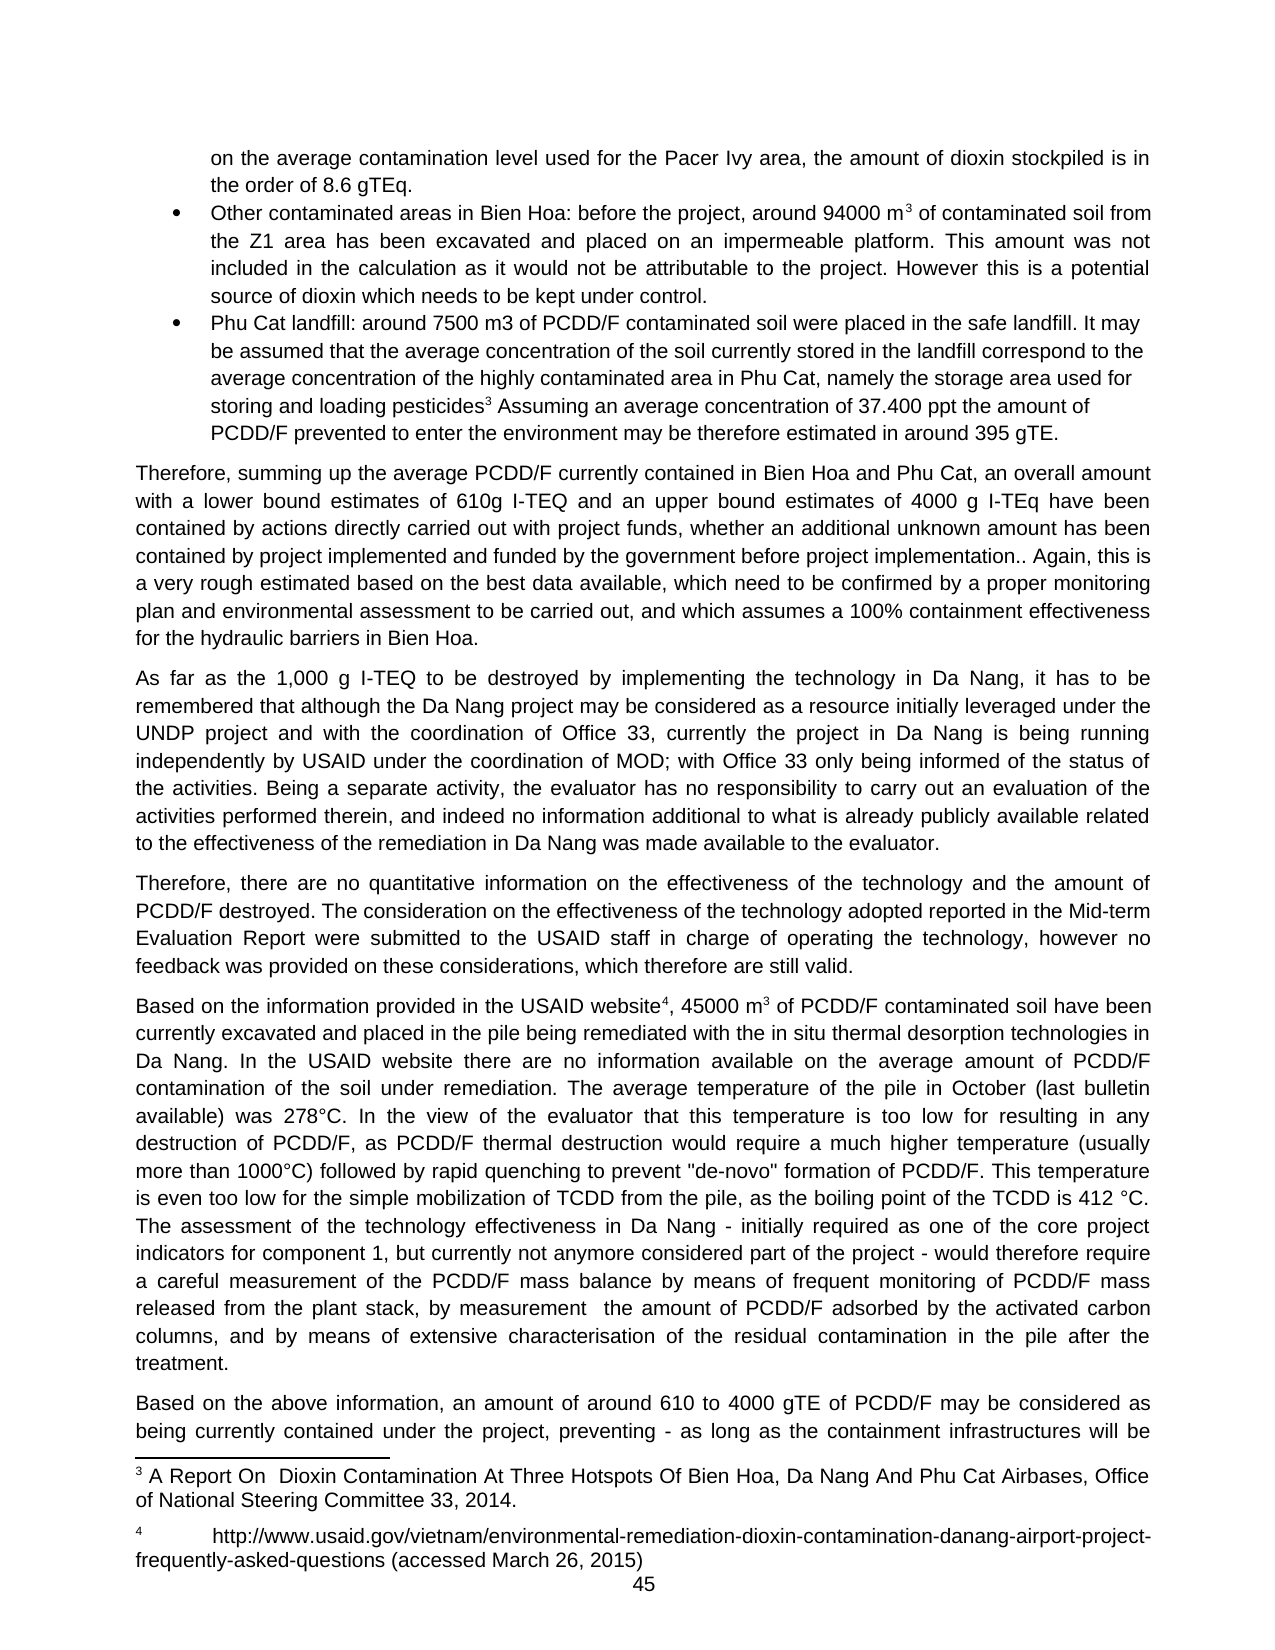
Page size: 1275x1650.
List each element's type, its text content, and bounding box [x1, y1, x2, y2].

list Other contaminated areas in Bien Hoa: before the project, around 94000 m3 of contaminated soil from the Z1 area has been excavated and placed on an impermeable platform. This amount was not included in the calculation as it would not be attributable to the project. However this is a potential source of dioxin which needs to be kept under control. [173, 201, 1152, 307]
list Phu Cat landfill: around 7500 m3 of PCDD/F contaminated soil were placed in the safe landfill. It may be assumed that the average concentration of the soil currently stored in the landfill correspond to the average concentration of the highly contaminated area in Phu Cat, namely the storage area used for storing and loading pesticides Assuming an average concentration of 37.400 ppt the amount of PCDD/F prevented to enter the environment may be therefore estimated in around 395 gTE. [173, 311, 1152, 445]
text Therefore, summing up the average PCDD/F currently contained in Bien Hoa and Phu Cat, an overall amount with a lower bound estimates of 610g I-TEQ and an upper bound estimates of 4000 g I-TEq have been contained by actions directly carried out with project funds, whether an additional unknown amount has been contained by project implemented and funded by the government before project implementation.. Again, this is a very rough estimated based on the best data available, which need to be confirmed by a proper monitoring plan and environmental assessment to be carried out, and which assumes a 100% containment effectiveness for the hydraulic barriers in Bien Hoa. [135, 461, 1152, 650]
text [135, 1391, 1152, 1442]
text As far as the 1,000 g I-TEQ to be destroyed by implementing the technology in Da Nang, it has to be remembered that although the Da Nang project may be considered as a resource initially leveraged under the UNDP project and with the coordination of Office 33, currently the project in Da Nang is being running independently by USAID under the coordination of MOD; with Office 33 only being informed of the status of the activities. Being a separate activity, the evaluator has no responsibility to carry out an evaluation of the activities performed therein, and indeed no information additional to what is already publicly available related to the effectiveness of the remediation in Da Nang was made available to the evaluator. [135, 666, 1152, 855]
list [173, 146, 1152, 197]
text Therefore, there are no quantitative information on the effectiveness of the technology and the amount of PCDD/F destroyed. The consideration on the effectiveness of the technology adopted reported in the Mid-term Evaluation Report were submitted to the USAID staff in charge of operating the technology, however no feedback was provided on these considerations, which therefore are still valid. [135, 871, 1152, 977]
text Based on the information provided in the USAID website, 45000 m3 of PCDD/F contaminated soil have been currently excavated and placed in the pile being remediated with the in situ thermal desorption technologies in Da Nang. In the USAID website there are no information available on the average amount of PCDD/F contamination of the soil under remediation. The average temperature of the pile in October (last bulletin available) was 278°C. In the view of the evaluator that this temperature is too low for resulting in any destruction of PCDD/F, as PCDD/F thermal destruction would require a much higher temperature (usually more than 1000°C) followed by rapid quenching to prevent "de-novo" formation of PCDD/F. This temperature is even too low for the simple mobilization of TCDD from the pile, as the boiling point of the TCDD is 412 °C. The assessment of the technology effectiveness in Da Nang - initially required as one of the core project indicators for component 1, but currently not anymore considered part of the project - would therefore require a careful measurement of the PCDD/F mass balance by means of frequent monitoring of PCDD/F mass released from the plant stack, by measurement the amount of PCDD/F adsorbed by the activated carbon columns, and by means of extensive characterisation of the residual contamination in the pile after the treatment. [135, 993, 1152, 1375]
